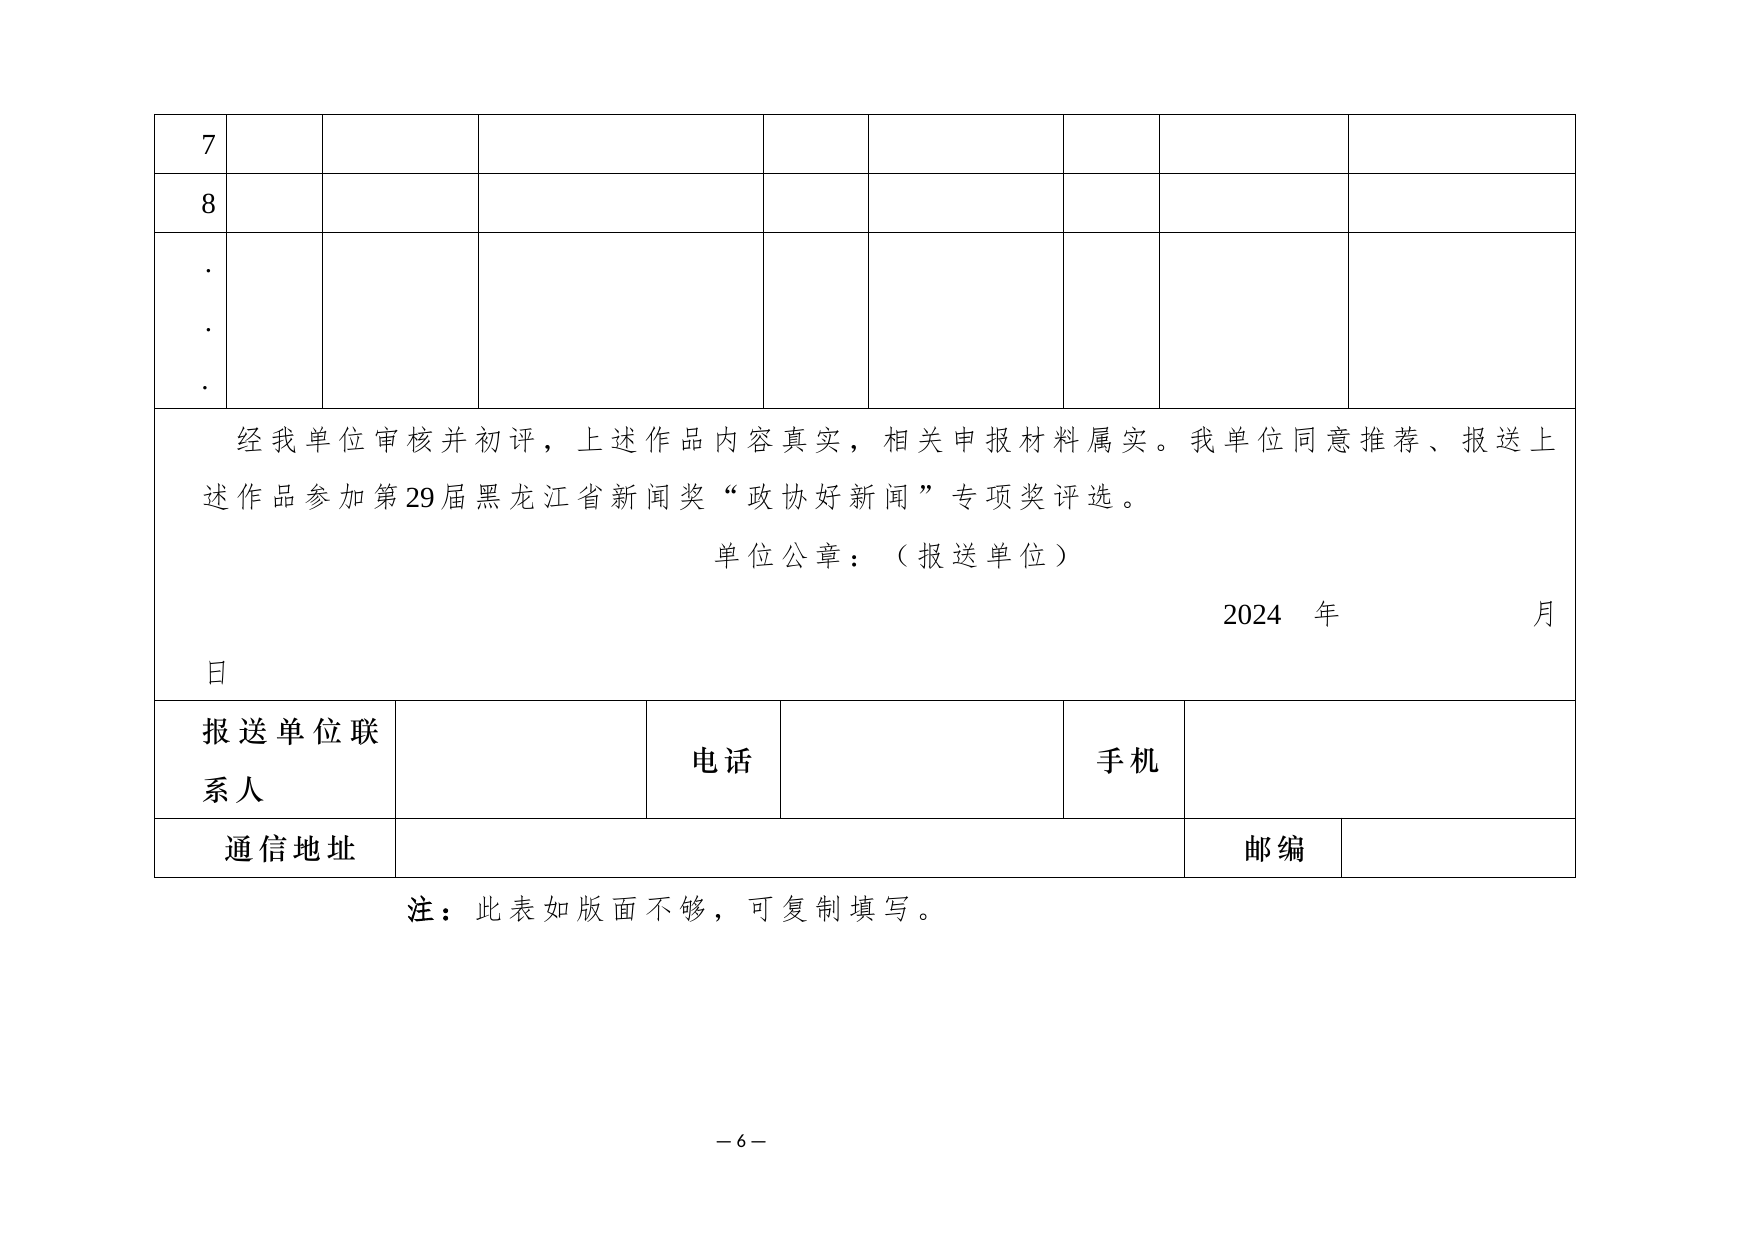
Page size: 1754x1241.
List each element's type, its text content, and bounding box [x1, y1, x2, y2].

table_cell ... [155, 233, 226, 408]
table_cell [1064, 174, 1159, 232]
table_cell [764, 174, 868, 232]
table_cell [869, 233, 1063, 408]
table_cell [396, 701, 646, 818]
table_cell [323, 233, 478, 408]
table_cell [227, 115, 322, 173]
table_cell [479, 233, 763, 408]
table_cell [1342, 819, 1575, 877]
table_cell [479, 174, 763, 232]
table_cell 7 [155, 115, 226, 173]
table_cell [396, 819, 1184, 877]
table_cell [227, 174, 322, 232]
table_cell 报送单位联系人 [155, 701, 395, 818]
table_cell [1160, 115, 1348, 173]
table_cell 经我单位审核并初评，上述作品内容真实，相关申报材料属实。我单位同意推荐、报送上述作品参加第29届黑龙江省新闻奖“政协好新闻”专项奖评选。 单位公章：（报送单位） 2024年 月 日 [155, 409, 1575, 700]
table_cell [869, 115, 1063, 173]
table_cell 电话 [647, 701, 780, 818]
table_cell 8 [155, 174, 226, 232]
table_cell [1160, 233, 1348, 408]
table_cell [781, 701, 1063, 818]
table_cell 邮编 [1185, 819, 1341, 877]
table_cell [1160, 174, 1348, 232]
table_cell [1349, 174, 1575, 232]
table_cell [764, 233, 868, 408]
table_cell [1064, 115, 1159, 173]
table_cell 手机 [1064, 701, 1184, 818]
table_cell [869, 174, 1063, 232]
table_cell [479, 115, 763, 173]
table_cell [764, 115, 868, 173]
table_cell [227, 233, 322, 408]
table_cell [323, 174, 478, 232]
table_cell [1349, 115, 1575, 173]
text 注：此表如版面不够，可复制填写。 [372, 878, 1529, 936]
table_cell [1064, 233, 1159, 408]
table_cell 通信地址 [155, 819, 395, 877]
table_cell [323, 115, 478, 173]
table_cell [1185, 701, 1575, 818]
table_cell [1349, 233, 1575, 408]
